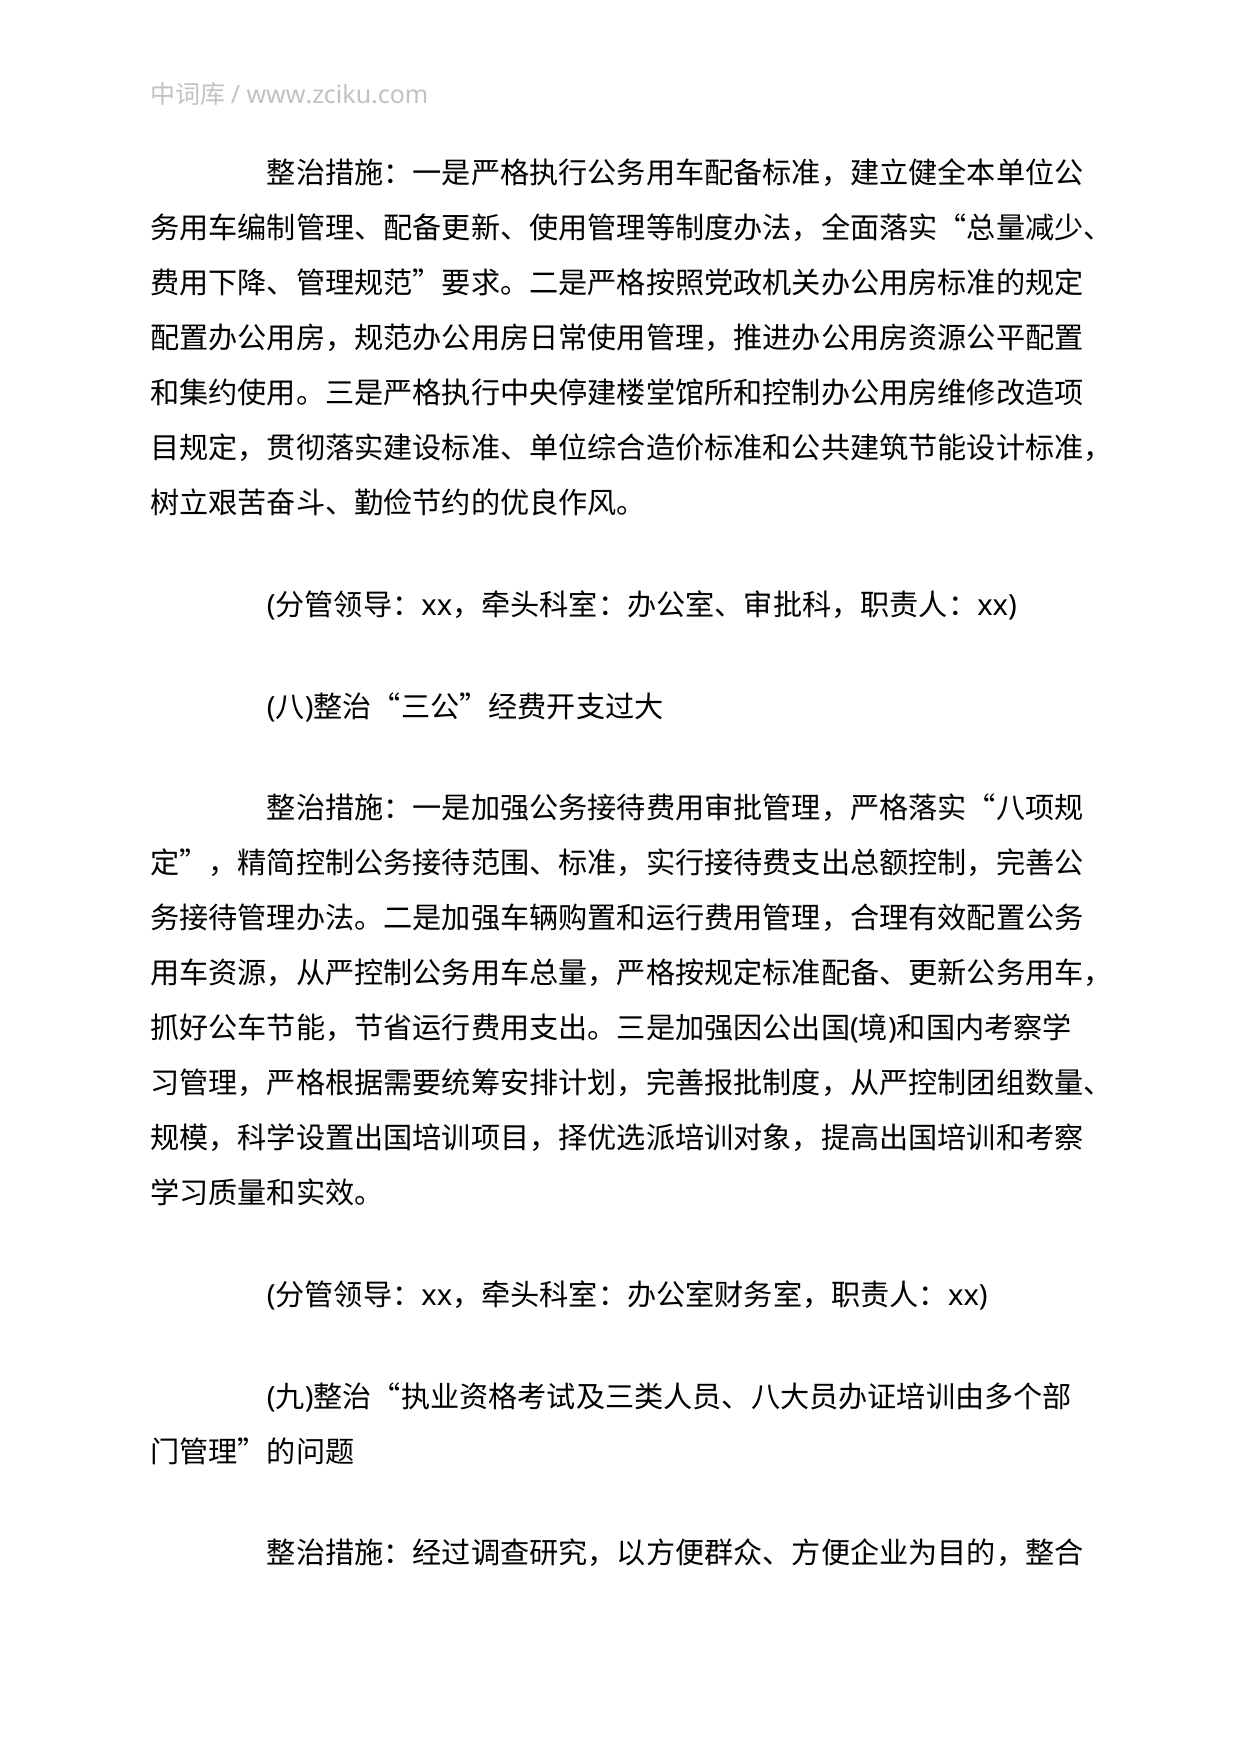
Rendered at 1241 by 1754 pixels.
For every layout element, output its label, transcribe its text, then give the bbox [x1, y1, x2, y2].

text (分管领导：xx，牵头科室：办公室财务室，职责人：xx) [150, 1271, 1090, 1314]
text (分管领导：xx，牵头科室：办公室、审批科，职责人：xx) [150, 581, 1090, 623]
text (八)整治“三公”经费开支过大 [150, 683, 1090, 726]
text 整治措施：一是严格执行公务用车配备标准，建立健全本单位公务用车编制管理、配备更新、使用管理等制度办法，全面落实“总量减少、费用下降、管理规范”要求。二是严格按照党政机关办公用房标准的规定配置办公用房，规范办公用房日常使用管理，推进办公用房资源公平配置和集约使用。三是严格执行中央停建楼堂馆所和控制办公用房维修改造项目规定，贯彻落实建设标准、单位综合造价标准和公共建筑节能设计标准，树立艰苦奋斗、勤俭节约的优良作风。 [150, 150, 1090, 522]
text 整治措施：一是加强公务接待费用审批管理，严格落实“八项规定”，精简控制公务接待范围、标准，实行接待费支出总额控制，完善公务接待管理办法。二是加强车辆购置和运行费用管理，合理有效配置公务用车资源，从严控制公务用车总量，严格按规定标准配备、更新公务用车，抓好公车节能，节省运行费用支出。三是加强因公出国(境)和国内考察学习管理，严格根据需要统筹安排计划，完善报批制度，从严控制团组数量、规模，科学设置出国培训项目，择优选派培训对象，提高出国培训和考察学习质量和实效。 [150, 785, 1090, 1212]
text (九)整治“执业资格考试及三类人员、八大员办证培训由多个部门管理”的问题 [150, 1373, 1090, 1471]
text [150, 1530, 1090, 1572]
